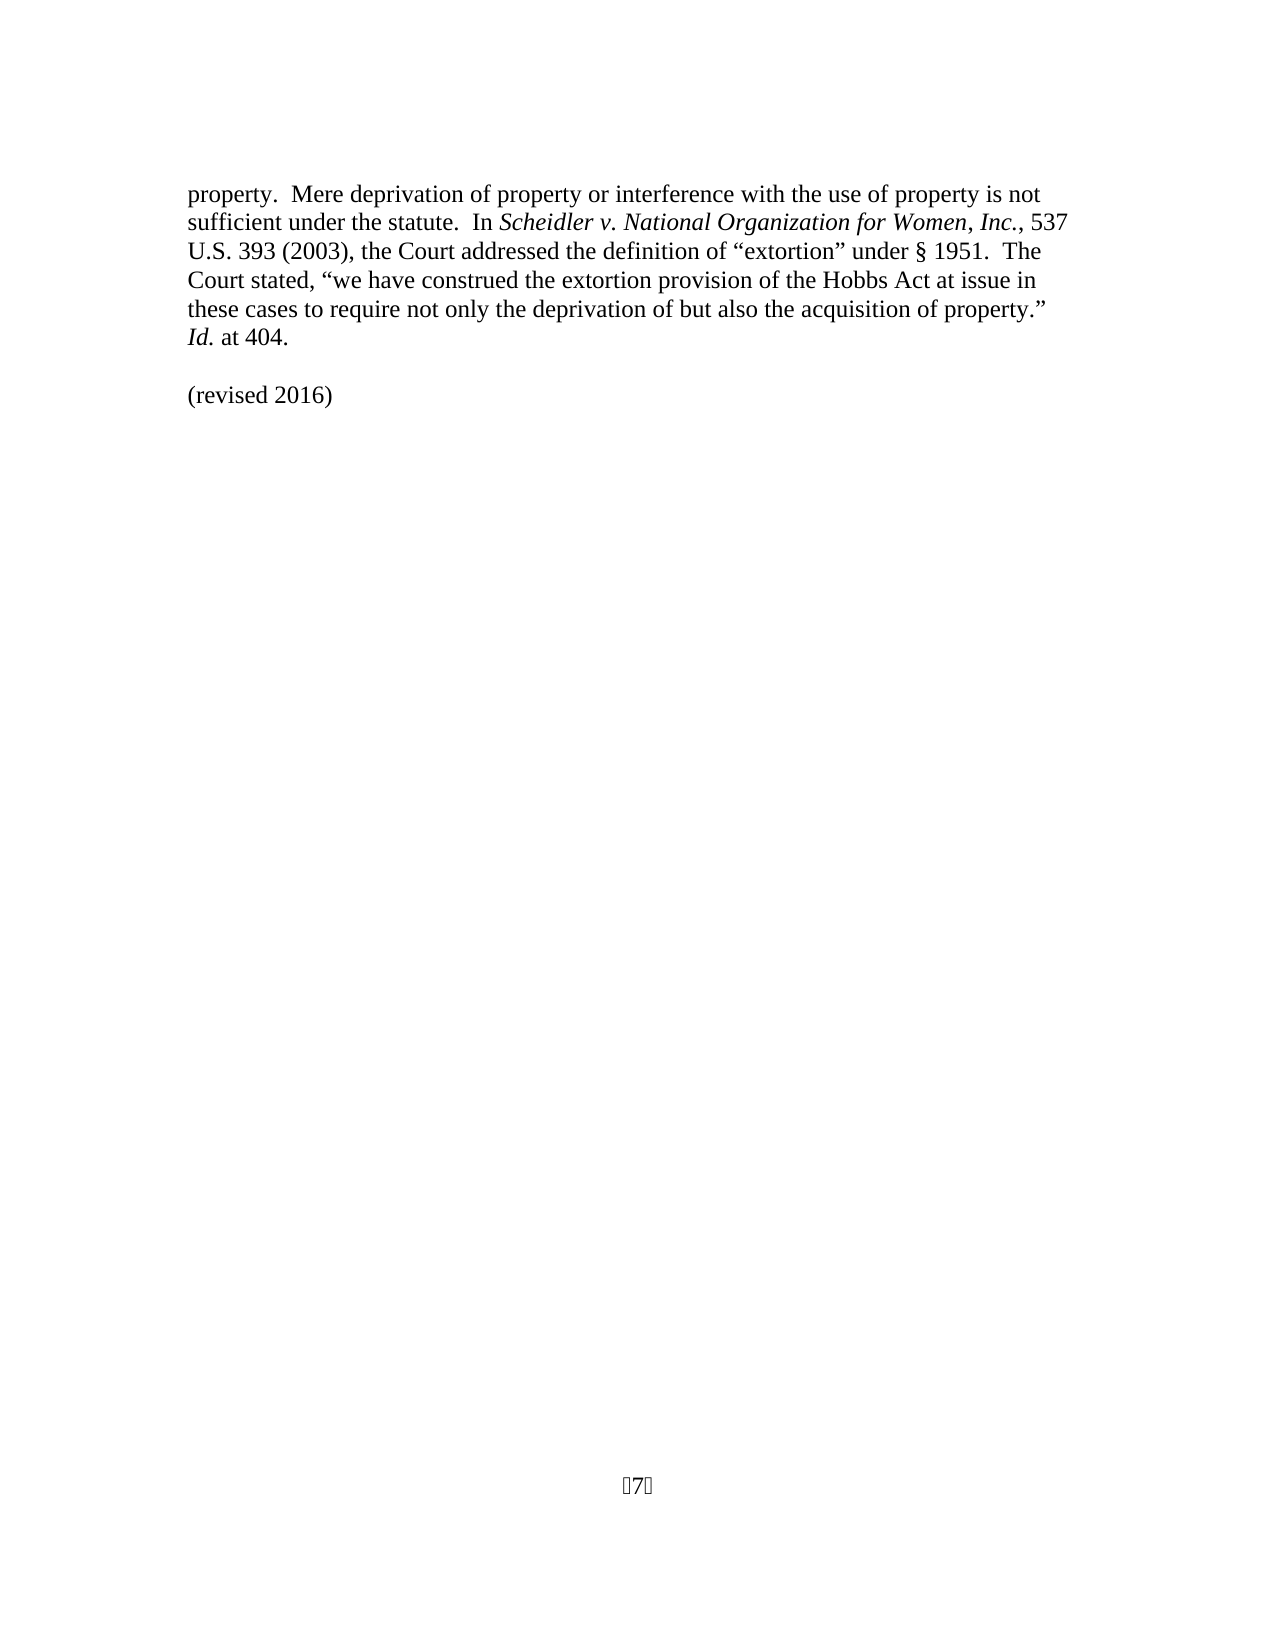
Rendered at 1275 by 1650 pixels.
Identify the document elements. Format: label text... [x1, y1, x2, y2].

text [187, 179, 1087, 351]
text (revised 2016) [187, 380, 1087, 409]
